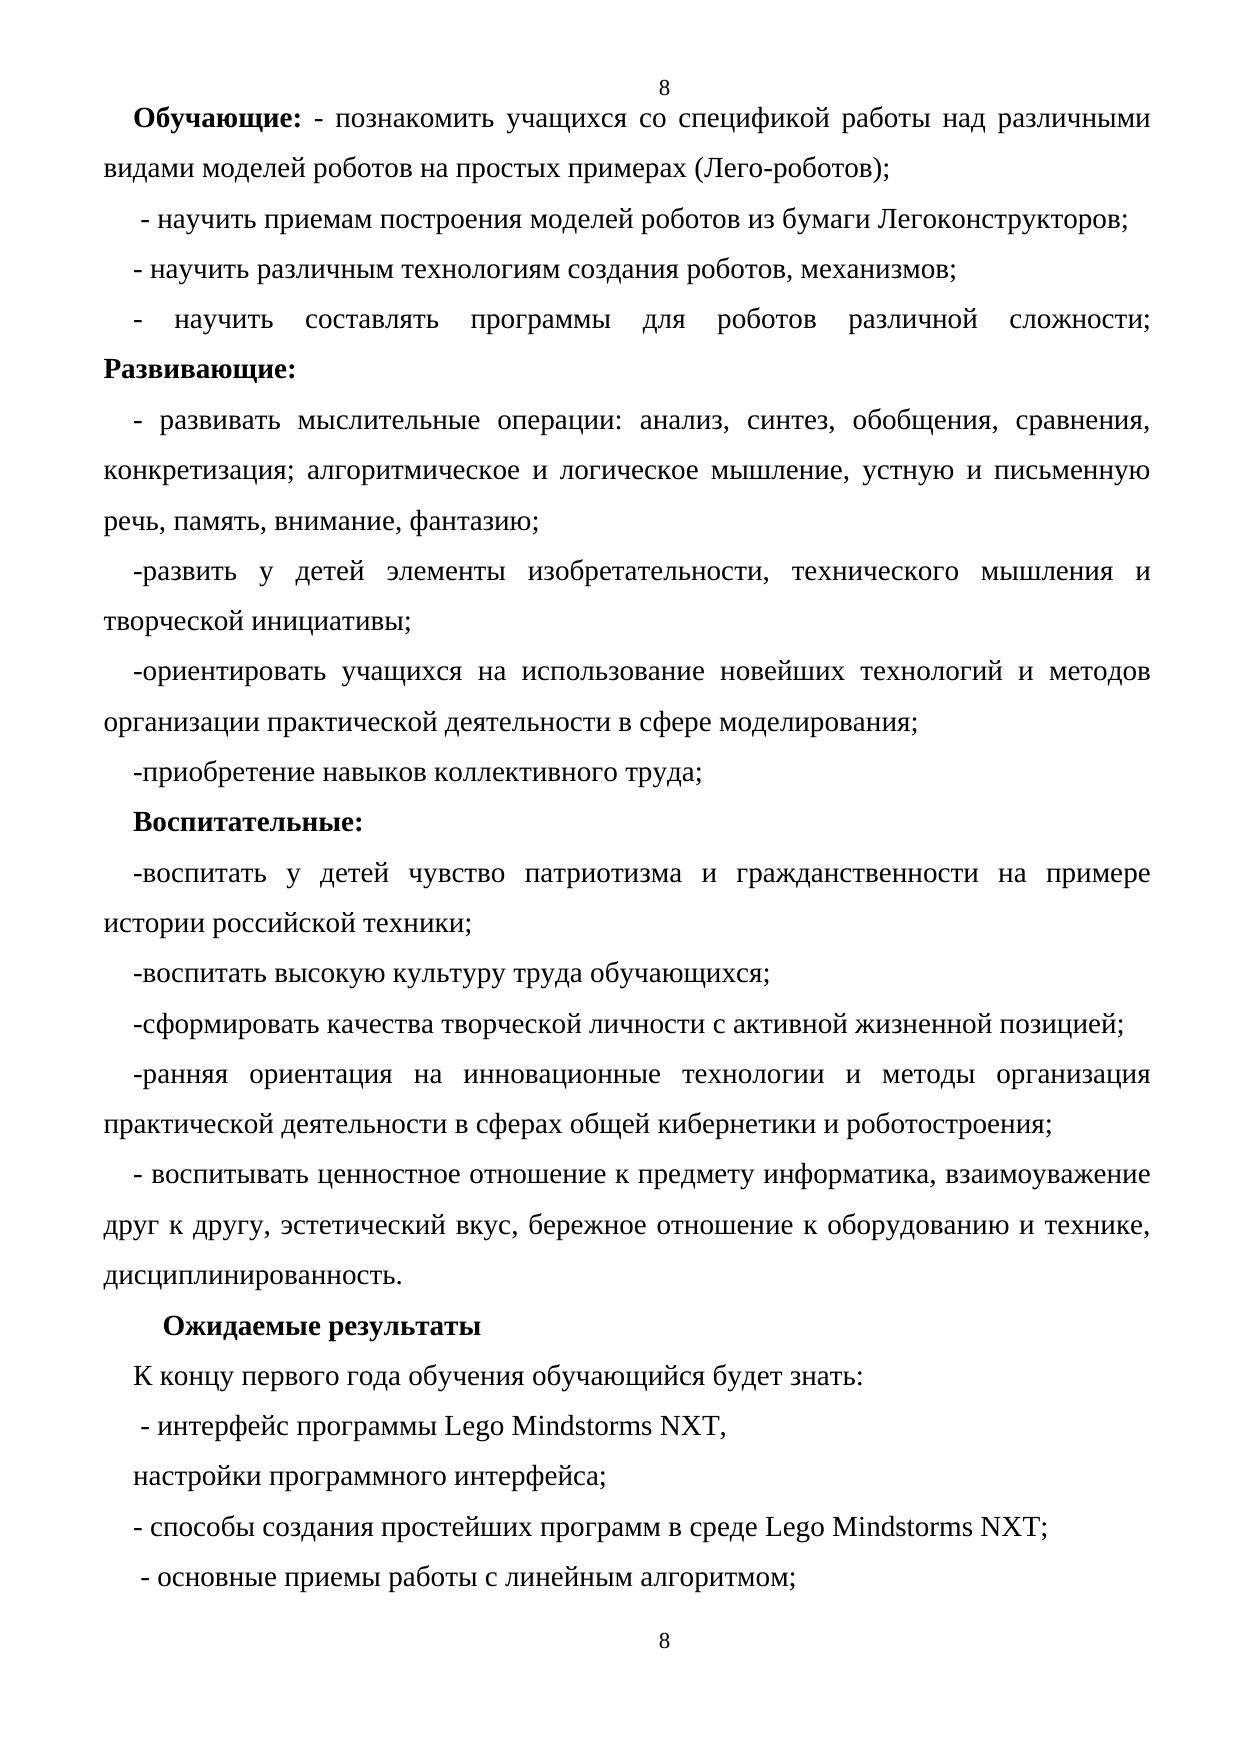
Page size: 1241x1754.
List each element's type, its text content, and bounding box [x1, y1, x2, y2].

text -развить у детей элементы изобретательности, технического мышления и творческой инициативы; [103, 553, 1152, 637]
text Воспитательные: [103, 804, 1152, 838]
text Обучающие: - познакомить учащихся со спецификой работы над различными видами моделей роботов на простых примерах (Лего-роботов); [103, 100, 1152, 184]
text -воспитать у детей чувство патриотизма и гражданственности на примере истории российской техники; [103, 855, 1152, 939]
text -сформировать качества творческой личности с активной жизненной позицией; [103, 1006, 1152, 1039]
text -ранняя ориентация на инновационные технологии и методы организация практической деятельности в сферах общей кибернетики и роботостроения; [103, 1056, 1152, 1140]
text - научить составлять программы для роботов различной сложности; Развивающие: [103, 301, 1152, 385]
text - воспитывать ценностное отношение к предмету информатика, взаимоуважение друг к другу, эстетический вкус, бережное отношение к оборудованию и технике, дисциплинированность. [103, 1157, 1152, 1291]
text К концу первого года обучения обучающийся будет знать: [103, 1358, 1152, 1391]
text - основные приемы работы с линейным алгоритмом; [103, 1559, 1152, 1593]
text -ориентировать учащихся на использование новейших технологий и методов организации практической деятельности в сфере моделирования; [103, 653, 1152, 737]
text - развивать мыслительные операции: анализ, синтез, обобщения, сравнения, конкретизация; алгоритмическое и логическое мышление, устную и письменную речь, память, внимание, фантазию; [103, 402, 1152, 536]
text - способы создания простейших программ в среде Lego Mindstorms NXT; [103, 1509, 1152, 1542]
text - интерфейс программы Lego Mindstorms NXT, [103, 1408, 1152, 1442]
text - научить приемам построения моделей роботов из бумаги Легоконструкторов; [103, 201, 1152, 234]
text -приобретение навыков коллективного труда; [103, 754, 1152, 788]
text настройки программного интерфейса; [103, 1458, 1152, 1492]
text -воспитать высокую культуру труда обучающихся; [103, 955, 1152, 989]
text - научить различным технологиям создания роботов, механизмов; [103, 251, 1152, 284]
text Ожидаемые результаты [133, 1308, 1152, 1341]
